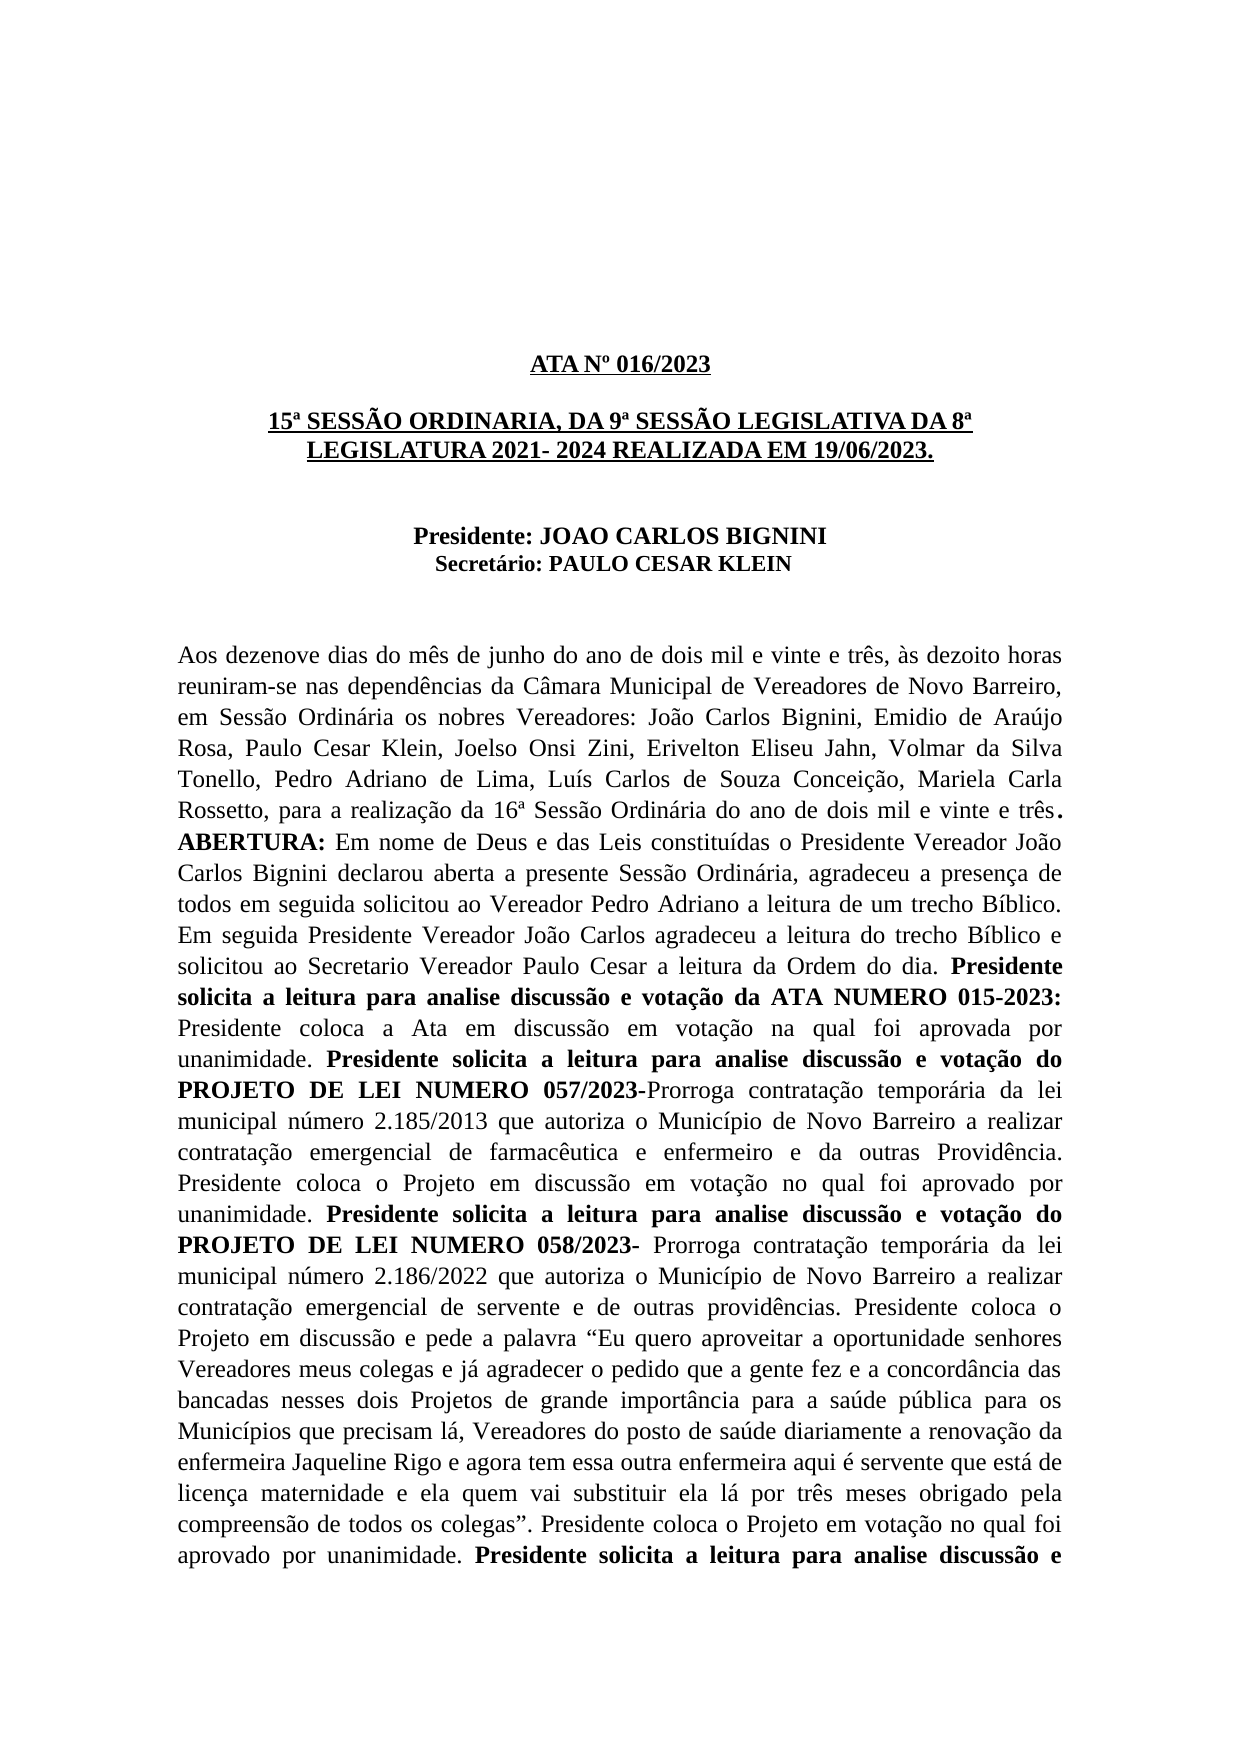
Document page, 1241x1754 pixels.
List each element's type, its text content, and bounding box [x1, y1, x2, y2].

text 15ª SESSÃO ORDINARIA, DA 9ª SESSÃO LEGISLATIVA DA 8ª LEGISLATURA 2021- 2024 REALIZADA EM 19/06/2023. [177, 406, 1063, 464]
text Secretário: PAULO CESAR KLEIN [177, 550, 1063, 576]
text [177, 640, 1063, 1569]
text Presidente: JOAO CARLOS BIGNINI [177, 521, 1063, 550]
text ATA Nº 016/2023 [177, 349, 1063, 378]
